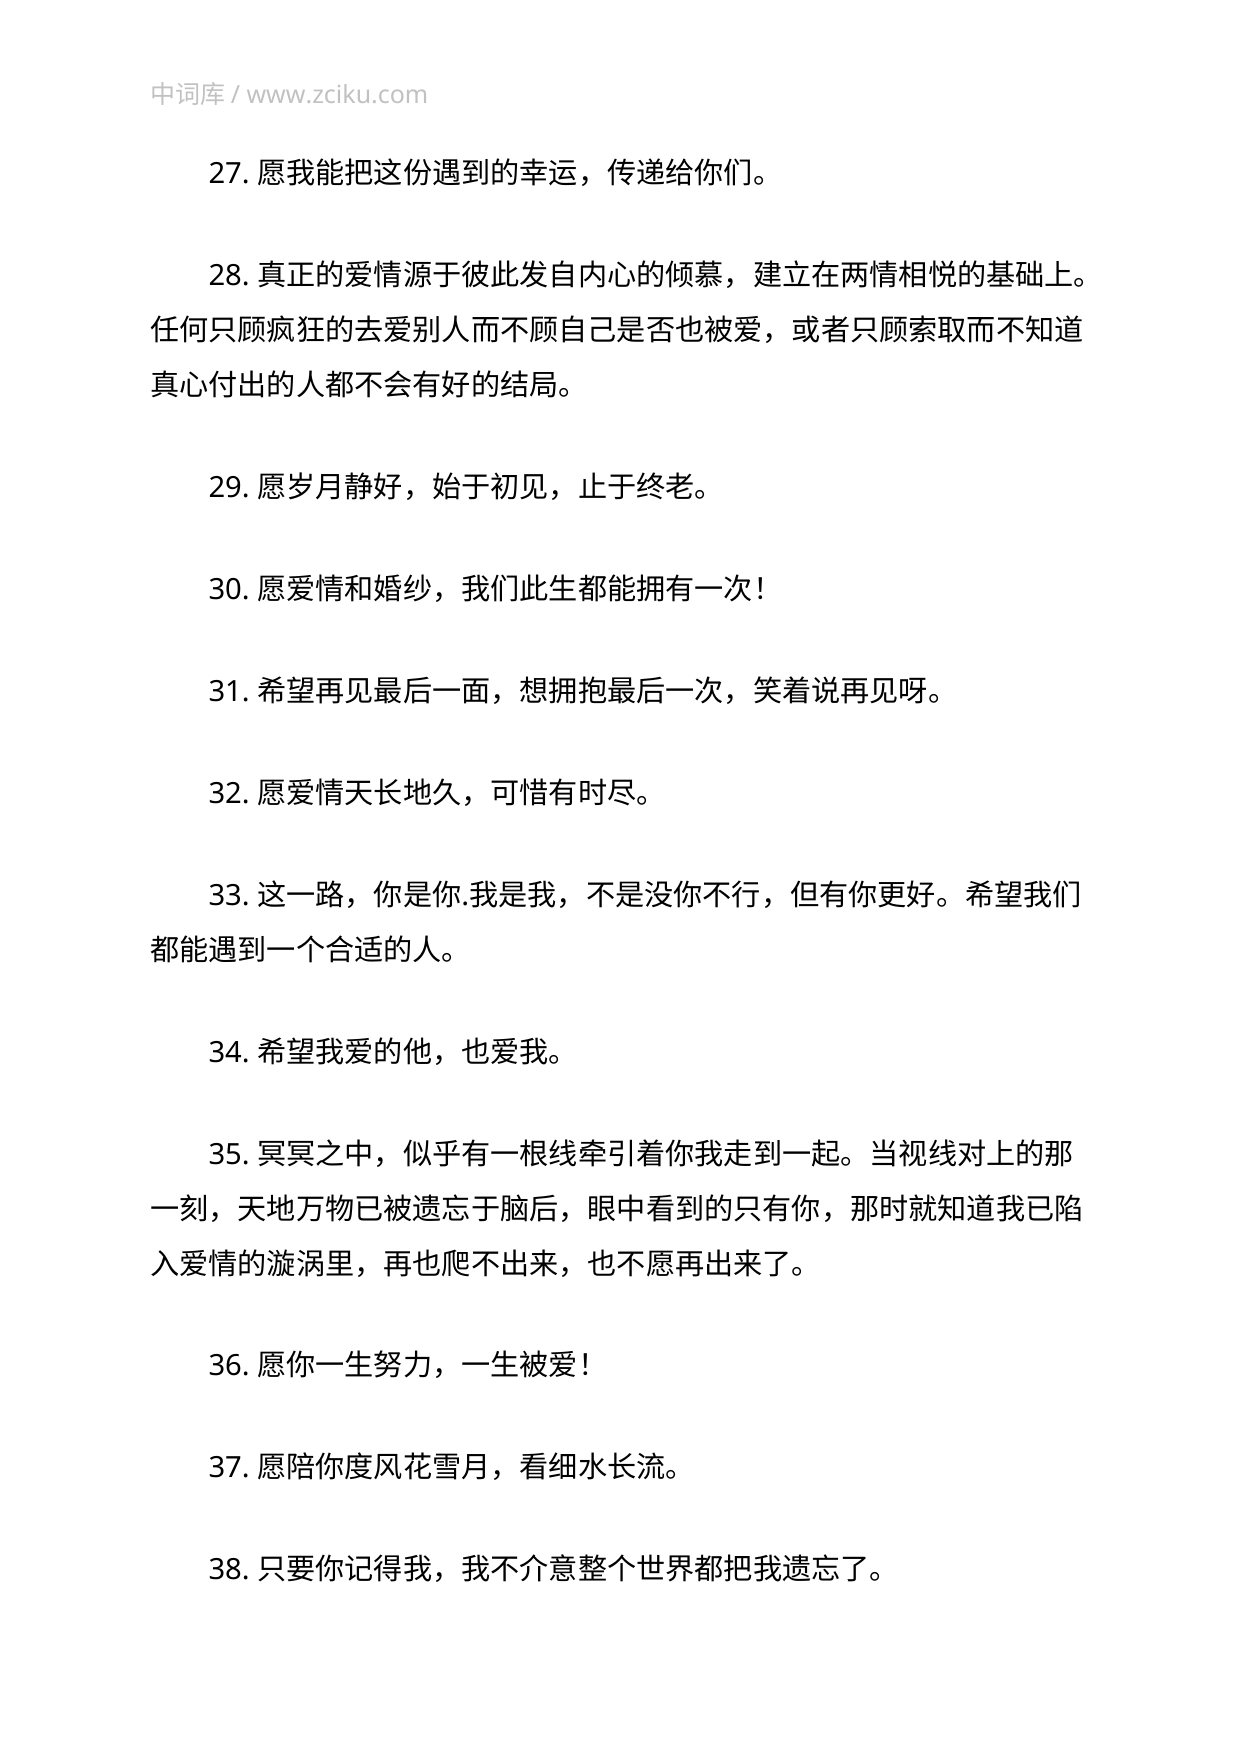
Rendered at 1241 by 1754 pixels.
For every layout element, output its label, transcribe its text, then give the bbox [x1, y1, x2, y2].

text 34. 希望我爱的他，也爱我。 [150, 1028, 1090, 1071]
text 29. 愿岁月静好，始于初见，止于终老。 [150, 464, 1090, 506]
text 31. 希望再见最后一面，想拥抱最后一次，笑着说再见呀。 [150, 668, 1090, 710]
text 35. 冥冥之中，似乎有一根线牵引着你我走到一起。当视线对上的那一刻，天地万物已被遗忘于脑后，眼中看到的只有你，那时就知道我已陷入爱情的漩涡里，再也爬不出来，也不愿再出来了。 [150, 1130, 1090, 1282]
text 33. 这一路，你是你.我是我，不是没你不行，但有你更好。希望我们都能遇到一个合适的人。 [150, 872, 1090, 969]
text 37. 愿陪你度风花雪月，看细水长流。 [150, 1444, 1090, 1486]
text 32. 愿爱情天长地久，可惜有时尽。 [150, 769, 1090, 812]
text 28. 真正的爱情源于彼此发自内心的倾慕，建立在两情相悦的基础上。任何只顾疯狂的去爱别人而不顾自己是否也被爱，或者只顾索取而不知道真心付出的人都不会有好的结局。 [150, 252, 1090, 404]
text 27. 愿我能把这份遇到的幸运，传递给你们。 [150, 150, 1090, 192]
text 36. 愿你一生努力，一生被爱！ [150, 1342, 1090, 1384]
text 30. 愿爱情和婚纱，我们此生都能拥有一次！ [150, 566, 1090, 608]
text 38. 只要你记得我，我不介意整个世界都把我遗忘了。 [150, 1546, 1090, 1588]
